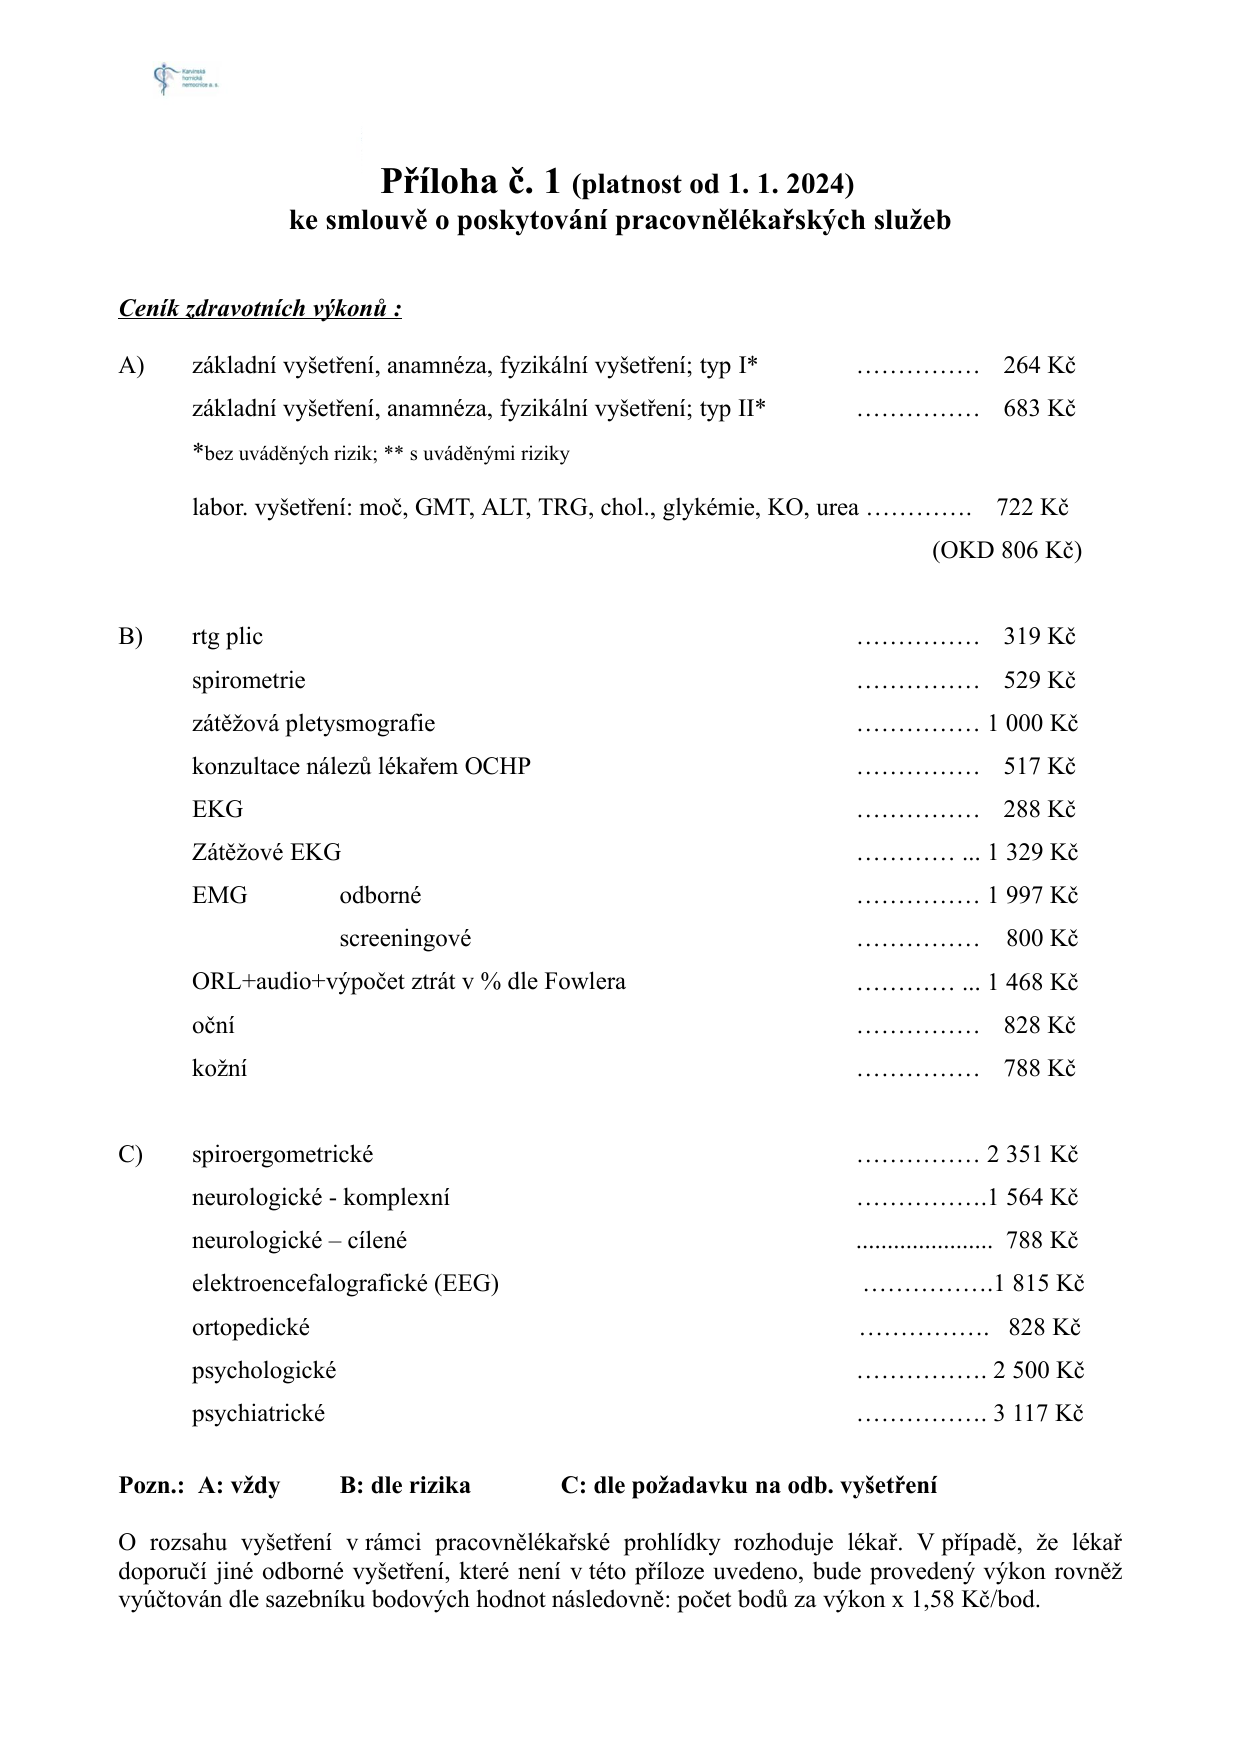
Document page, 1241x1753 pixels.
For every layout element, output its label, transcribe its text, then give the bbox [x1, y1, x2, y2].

text psychiatrické [192, 1399, 350, 1427]
text EMG [192, 881, 272, 909]
text ...................... 788 Kč [856, 1227, 1110, 1254]
text psychologické [192, 1356, 361, 1384]
text C) [118, 1140, 168, 1168]
text …………… 288 Kč [856, 795, 1103, 823]
text …………….1 815 Kč [862, 1270, 1110, 1297]
text ortopedické [192, 1313, 524, 1341]
text B: dle rizika [339, 1471, 496, 1499]
text spirometrie [192, 666, 331, 694]
text …………… 319 Kč [856, 623, 1103, 650]
text ……………. 3 117 Kč [856, 1399, 1110, 1427]
text EKG [192, 795, 556, 823]
text …………… 529 Kč [856, 666, 1103, 694]
text …………… 517 Kč [856, 752, 1103, 780]
text …………… 800 Kč [856, 925, 1103, 952]
text Ceník zdravotních výkonů : [118, 294, 427, 322]
text konzultace nálezů lékařem OCHP [192, 752, 556, 780]
text Příloha č. 1 (platnost od 1. 1. 2024) [380, 161, 976, 202]
text doporučí jiné odborné vyšetření, které není v této příloze uvedeno, bude provedený výkon rovněž [118, 1557, 1147, 1585]
text základní vyšetření, anamnéza, fyzikální vyšetření; typ I* [192, 352, 783, 379]
text labor. vyšetření: moč, GMT, ALT, TRG, chol., glykémie, KO, urea …………. 722 Kč [192, 493, 1101, 521]
text O rozsahu vyšetření v rámci pracovnělékařské prohlídky rozhoduje lékař. V případě, že lékař [118, 1528, 1147, 1556]
text ………… ... 1 468 Kč [856, 968, 1103, 996]
text …………… 2 351 Kč [856, 1140, 1110, 1168]
text …………… 1 000 Kč [856, 709, 1103, 737]
text screeningové [339, 925, 496, 952]
text neurologické – cílené [192, 1227, 524, 1254]
text * [192, 438, 229, 466]
text elektroencefalografické (EEG) [192, 1270, 524, 1297]
text …………… 683 Kč [856, 394, 1101, 422]
text ………… ... 1 329 Kč [856, 838, 1103, 866]
text A) [118, 352, 169, 379]
text (OKD 806 Kč) [932, 537, 1107, 564]
text …………… 828 Kč [856, 1011, 1103, 1039]
text rtg plic [192, 623, 288, 650]
text kožní [192, 1054, 272, 1082]
text …………… 788 Kč [856, 1054, 1103, 1082]
text oční [192, 1011, 260, 1039]
text C: dle požadavku na odb. vyšetření [561, 1471, 962, 1499]
text ke smlouvě o poskytování pracovnělékařských služeb [289, 203, 976, 236]
text zátěžová pletysmografie [192, 709, 556, 737]
text neurologické - komplexní [192, 1183, 524, 1211]
picture [152, 61, 363, 174]
text bez uváděných rizik; ** s uváděnými riziky [204, 442, 594, 465]
text Pozn.: A: vždy [118, 1471, 305, 1499]
text ORL+audio+výpočet ztrát v % dle Fowlera [192, 968, 651, 995]
text ……………. 2 500 Kč [856, 1356, 1110, 1384]
text …………… 264 Kč [856, 352, 1101, 379]
text ……………. 828 Kč [858, 1313, 1110, 1341]
text základní vyšetření, anamnéza, fyzikální vyšetření; typ II* [192, 394, 791, 422]
text odborné [339, 881, 446, 909]
text spiroergometrické [192, 1140, 524, 1168]
text …………… 1 997 Kč [856, 882, 1103, 909]
text B) [118, 623, 168, 650]
text …………….1 564 Kč [856, 1183, 1110, 1211]
text vyúčtován dle sazebníku bodových hodnot následovně: počet bodů za výkon x 1,58 Kč/bod. [118, 1586, 1147, 1613]
text Zátěžové EKG [192, 838, 366, 866]
